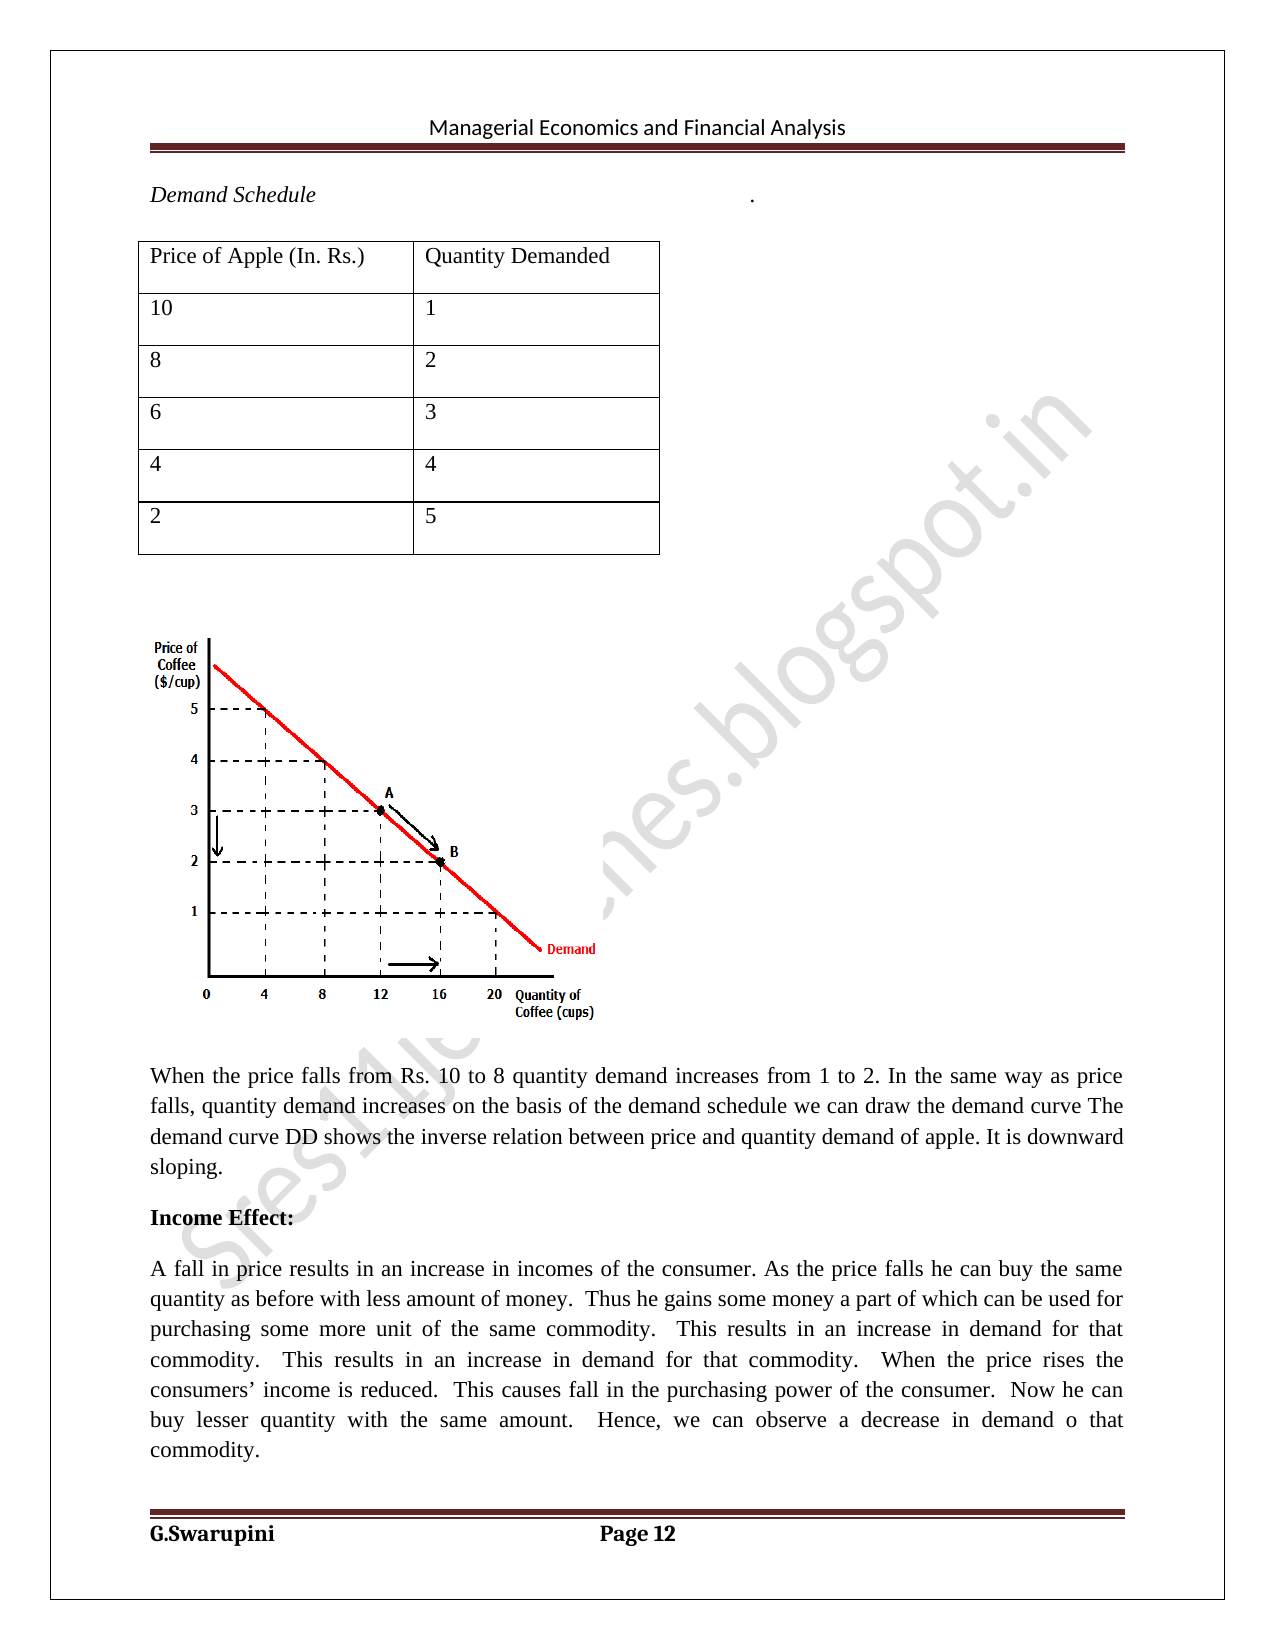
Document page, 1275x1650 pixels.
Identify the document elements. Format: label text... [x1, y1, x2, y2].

text A fall in price results in an increase in incomes of the consumer. As the price falls he can buy the same quantity as before with less amount of money. Thus he gains some money a part of which can be used for purchasing some more unit of the same commodity. This results in an increase in demand for that commodity. This results in an increase in demand for that commodity. When the price rises the consumers’ income is reduced. This causes fall in the purchasing power of the consumer. Now he can buy lesser quantity with the same amount. Hence, we can observe a decrease in demand o that commodity. [150, 1255, 1125, 1463]
text When the price falls from Rs. 10 to 8 quantity demand increases from 1 to 2. In the same way as price falls, quantity demand increases on the basis of the demand schedule we can draw the demand curve The demand curve DD shows the inverse relation between price and quantity demand of apple. It is downward sloping. [150, 1062, 1125, 1179]
table_cell 2 [414, 346, 659, 397]
text Demand Schedule . [150, 181, 1125, 1037]
text Income Effect: [150, 1204, 1125, 1230]
table_header Quantity Demanded [414, 242, 659, 293]
picture [150, 626, 604, 1038]
table_cell 5 [414, 503, 659, 553]
table_cell 4 [414, 450, 659, 501]
table_cell 3 [414, 398, 659, 449]
table_cell 1 [414, 294, 659, 345]
table_cell 2 [139, 503, 413, 553]
table_cell 8 [139, 346, 413, 397]
table_cell 6 [139, 398, 413, 449]
table_header Price of Apple (In. Rs.) [139, 242, 413, 293]
table_cell 10 [139, 294, 413, 345]
table_cell 4 [139, 450, 413, 501]
